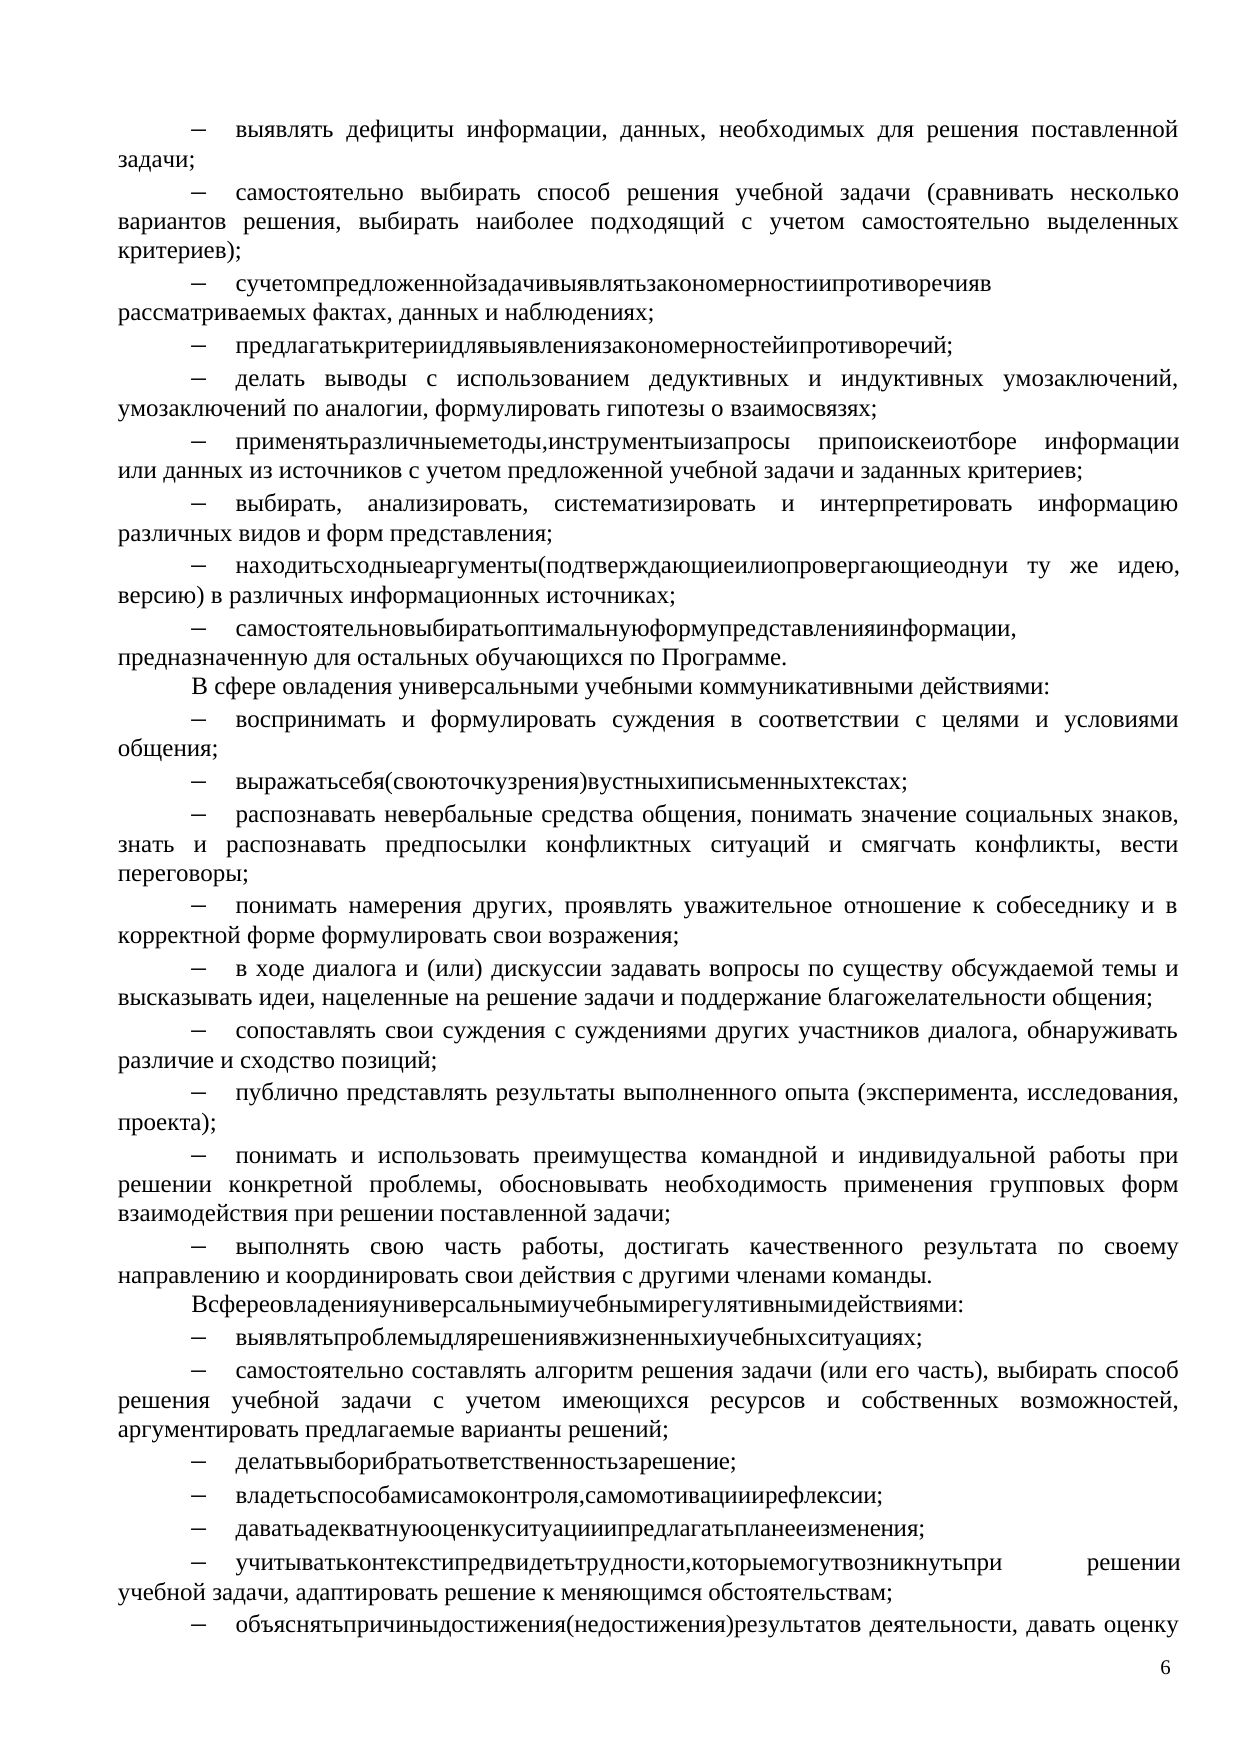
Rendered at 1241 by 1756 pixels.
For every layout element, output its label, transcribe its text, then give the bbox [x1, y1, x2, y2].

list выполнять свою часть работы, достигать качественного результата по своему направлению и координировать свои действия с другими членами команды. [118, 1227, 1179, 1289]
text Всфереовладенияуниверсальнымиучебнымирегулятивнымидействиями: [191, 1289, 1194, 1318]
list выявлятьпроблемыдлярешениявжизненныхиучебныхситуациях; [191, 1318, 1194, 1351]
list самостоятельно выбирать способ решения учебной задачи (сравнивать несколько вариантов решения, выбирать наиболее подходящий с учетом самостоятельно выделенных критериев); [118, 173, 1179, 264]
list находитьсходныеаргументы(подтверждающиеилиопровергающиеоднуи ту же идею, версию) в различных информационных источниках; [118, 546, 1181, 609]
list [118, 1605, 1179, 1639]
list делатьвыборибратьответственностьзарешение; [191, 1442, 1194, 1476]
list воспринимать и формулировать суждения в соответствии с целями и условиями общения; [118, 700, 1180, 762]
list понимать намерения других, проявлять уважительное отношение к собеседнику и в корректной форме формулировать свои возражения; [118, 887, 1179, 949]
list предлагатькритериидлявыявлениязакономерностейипротиворечий; [191, 326, 1194, 359]
list самостоятельно составлять алгоритм решения задачи (или его часть), выбирать способ решения учебной задачи с учетом имеющихся ресурсов и собственных возможностей, аргументировать предлагаемые варианты решений; [118, 1351, 1180, 1442]
list применятьразличныеметоды,инструментыизапросы припоискеиотборе информации или данных из источников с учетом предложенной учебной задачи и заданных критериев; [118, 422, 1180, 484]
list самостоятельновыбиратьоптимальнуюформупредставленияинформации, предназначенную для остальных обучающихся по Программе. [118, 609, 1180, 671]
list делать выводы с использованием дедуктивных и индуктивных умозаключений, умозаключений по аналогии, формулировать гипотезы о взаимосвязях; [118, 359, 1179, 422]
list распознавать невербальные средства общения, понимать значение социальных знаков, знать и распознавать предпосылки конфликтных ситуаций и смягчать конфликты, вести переговоры; [118, 796, 1180, 887]
list в ходе диалога и (или) дискуссии задавать вопросы по существу обсуждаемой темы и высказывать идеи, нацеленные на решение задачи и поддержание благожелательности общения; [118, 949, 1181, 1011]
list даватьадекватнуюоценкуситуацииипредлагатьпланееизменения; [191, 1509, 1194, 1543]
list выражатьсебя(своюточкузрения)вустныхиписьменныхтекстах; [191, 762, 1194, 796]
list выявлять дефициты информации, данных, необходимых для решения поставленной задачи; [118, 110, 1179, 173]
list понимать и использовать преимущества командной и индивидуальной работы при решении конкретной проблемы, обосновывать необходимость применения групповых форм взаимодействия при решении поставленной задачи; [118, 1136, 1179, 1227]
list учитыватьконтекстипредвидетьтрудности,которыемогутвозникнутьпри решении учебной задачи, адаптировать решение к меняющимся обстоятельствам; [118, 1543, 1181, 1605]
text В сфере овладения универсальными учебными коммуникативными действиями: [118, 671, 1180, 700]
list владетьспособамисамоконтроля,самомотивацииирефлексии; [191, 1476, 1194, 1509]
list выбирать, анализировать, систематизировать и интерпретировать информацию различных видов и форм представления; [118, 484, 1179, 546]
list сопоставлять свои суждения с суждениями других участников диалога, обнаруживать различие и сходство позиций; [118, 1011, 1179, 1073]
list сучетомпредложеннойзадачивыявлятьзакономерностиипротиворечияв рассматриваемых фактах, данных и наблюдениях; [118, 264, 1179, 326]
list публично представлять результаты выполненного опыта (эксперимента, исследования, проекта); [118, 1073, 1179, 1136]
